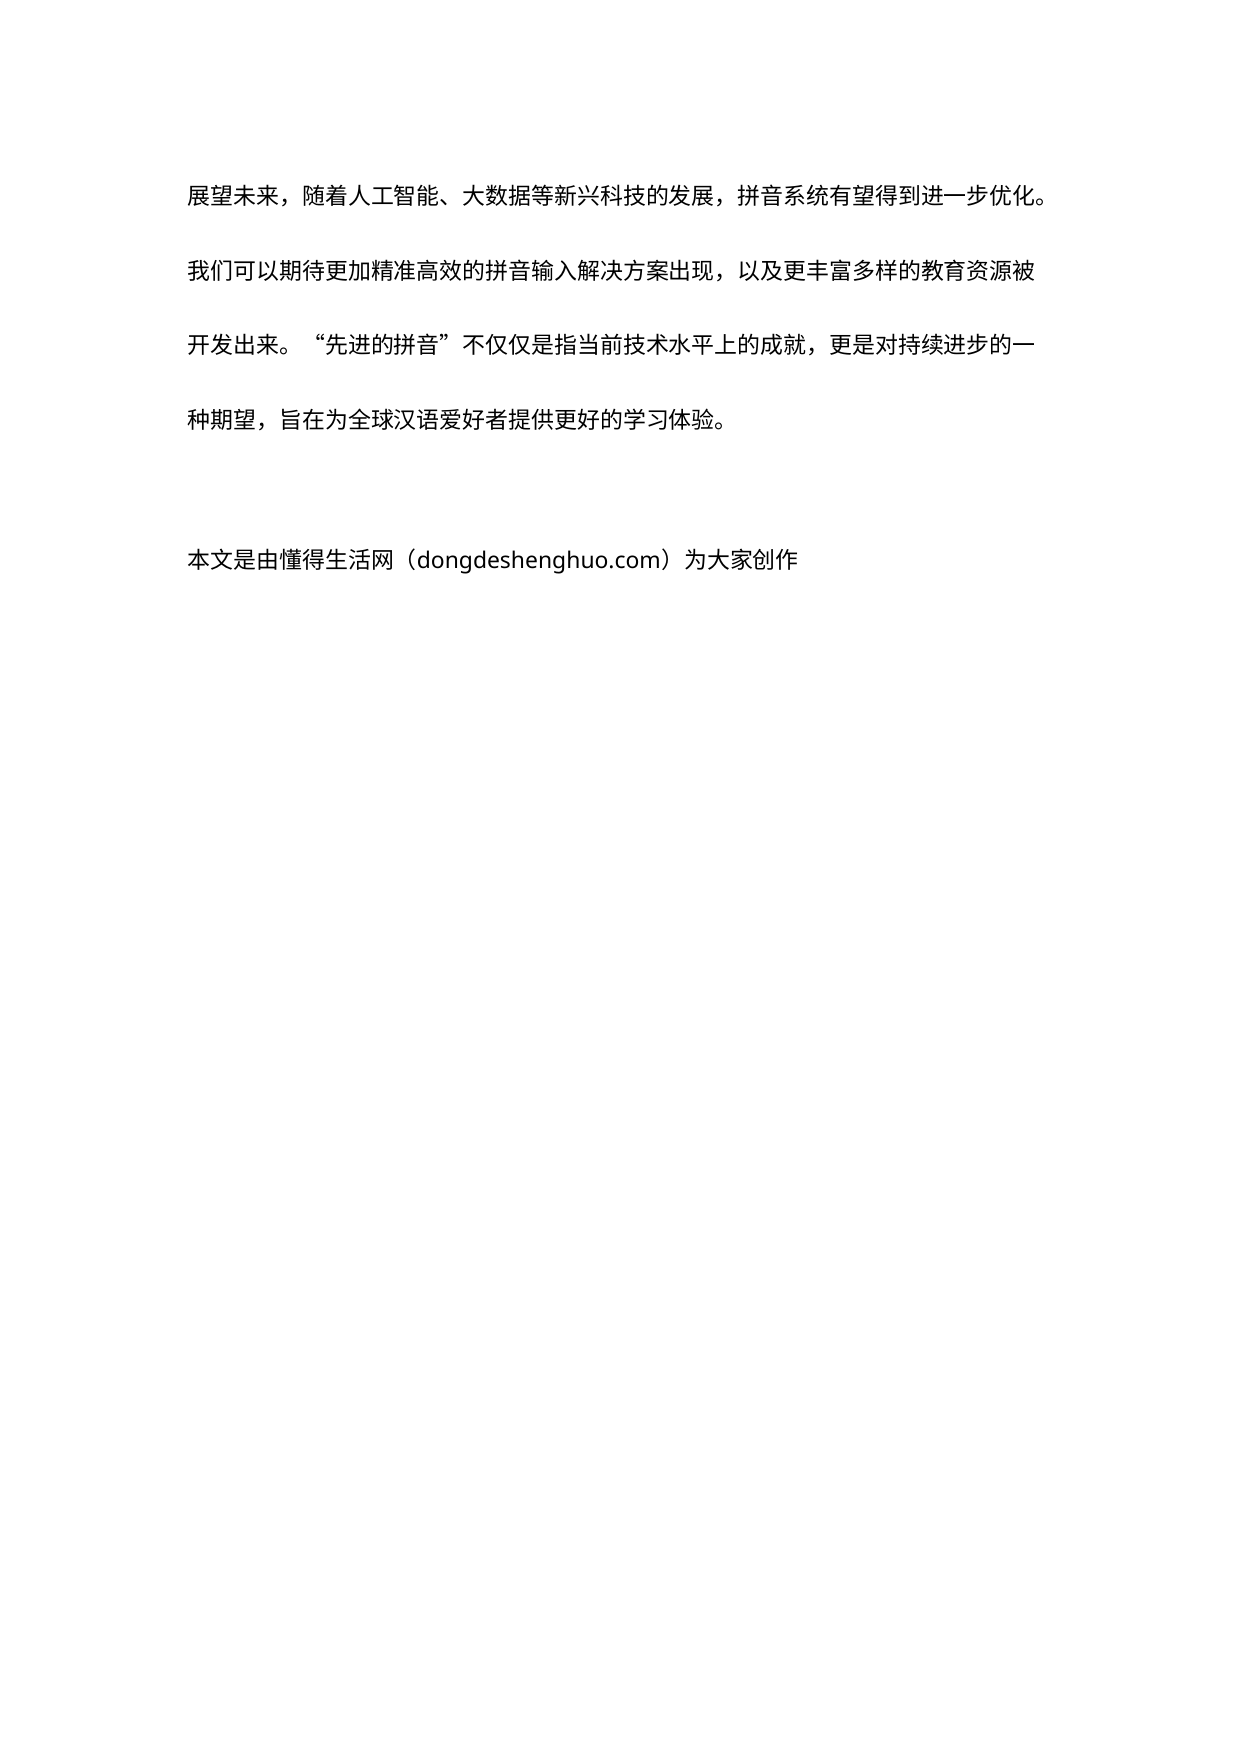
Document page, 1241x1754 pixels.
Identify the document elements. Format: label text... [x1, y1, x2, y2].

text 本文是由懂得生活网（dongdeshenghuo.com）为大家创作 [187, 526, 1053, 591]
text 展望未来，随着人工智能、大数据等新兴科技的发展，拼音系统有望得到进一步优化。我们可以期待更加精准高效的拼音输入解决方案出现，以及更丰富多样的教育资源被开发出来。“先进的拼音”不仅仅是指当前技术水平上的成就，更是对持续进步的一种期望，旨在为全球汉语爱好者提供更好的学习体验。 [187, 162, 1053, 451]
